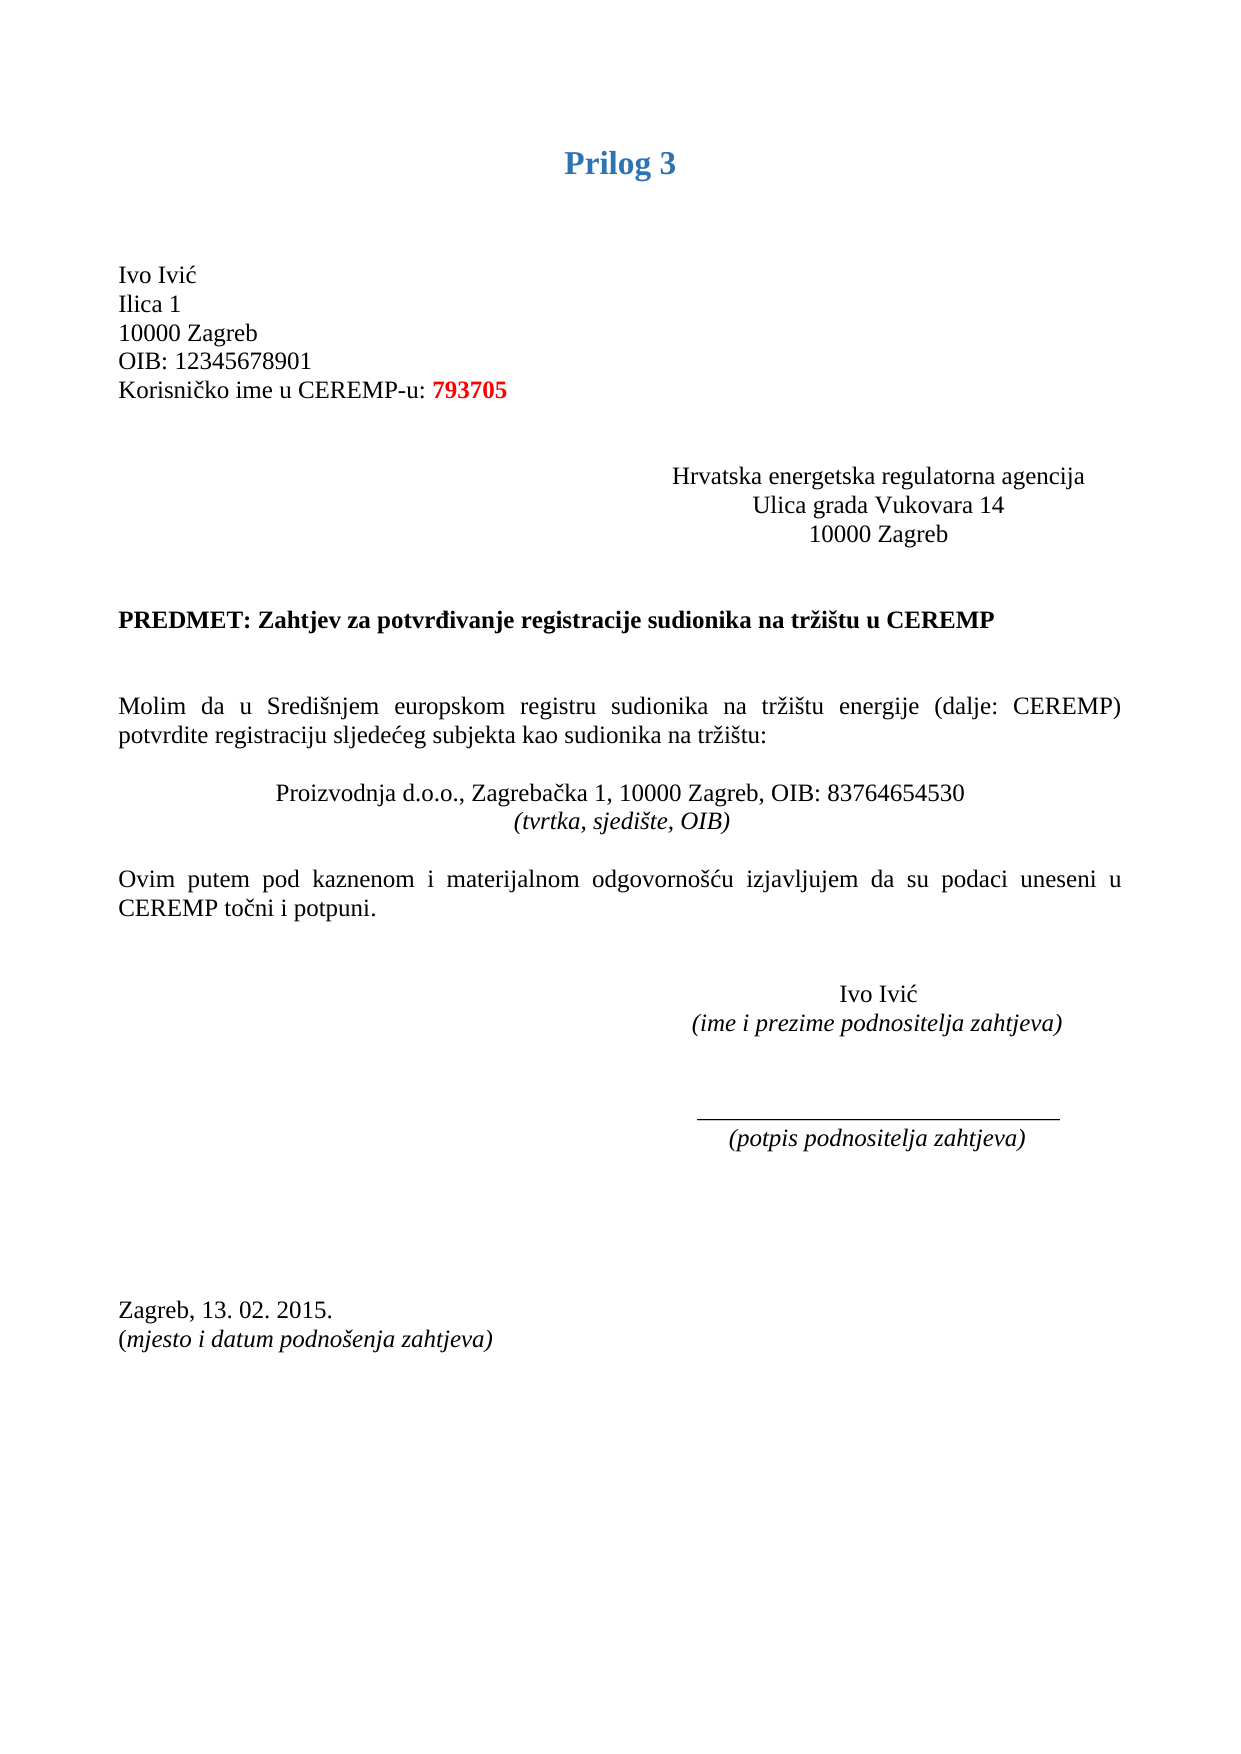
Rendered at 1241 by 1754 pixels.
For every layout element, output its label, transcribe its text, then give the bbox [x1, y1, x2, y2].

text Ivo Ivić [118, 260, 1122, 289]
text Ilica 1 [118, 289, 1122, 318]
text (tvrtka, sjedište, OIB) [118, 806, 1122, 835]
text Korisničko ime u CEREMP-u: 793705 [118, 375, 1122, 404]
text _____________________________ [634, 1094, 1122, 1123]
text OIB: 12345678901 [118, 346, 1122, 375]
text PREDMET: Zahtjev za potvrđivanje registracije sudionika na tržištu u CEREMP [118, 605, 1122, 634]
text Proizvodnja d.o.o., Zagrebačka 1, 10000 Zagreb, OIB: 83764654530 [118, 778, 1122, 806]
text (mjesto i datum podnošenja zahtjeva) [118, 1324, 1122, 1353]
text 10000 Zagreb [118, 318, 1122, 346]
text Ivo Ivić [634, 979, 1122, 1008]
text Hrvatska energetska regulatorna agencija [634, 461, 1122, 490]
text Zagreb, 13. 02. 2015. [118, 1295, 1122, 1324]
text Ovim putem pod kaznenom i materijalnom odgovornošću izjavljujem da su podaci uneseni u CEREMP točni i potpuni. [118, 864, 1122, 921]
text Ulica grada Vukovara 14 [634, 490, 1122, 519]
text 10000 Zagreb [634, 519, 1122, 548]
subtitle Prilog 3 [118, 143, 1122, 181]
text (ime i prezime podnositelja zahtjeva) [634, 1008, 1122, 1036]
text (potpis podnositelja zahtjeva) [634, 1123, 1122, 1151]
text Molim da u Središnjem europskom registru sudionika na tržištu energije (dalje: CEREMP) potvrdite registraciju sljedećeg subjekta kao sudionika na tržištu: [118, 691, 1122, 749]
